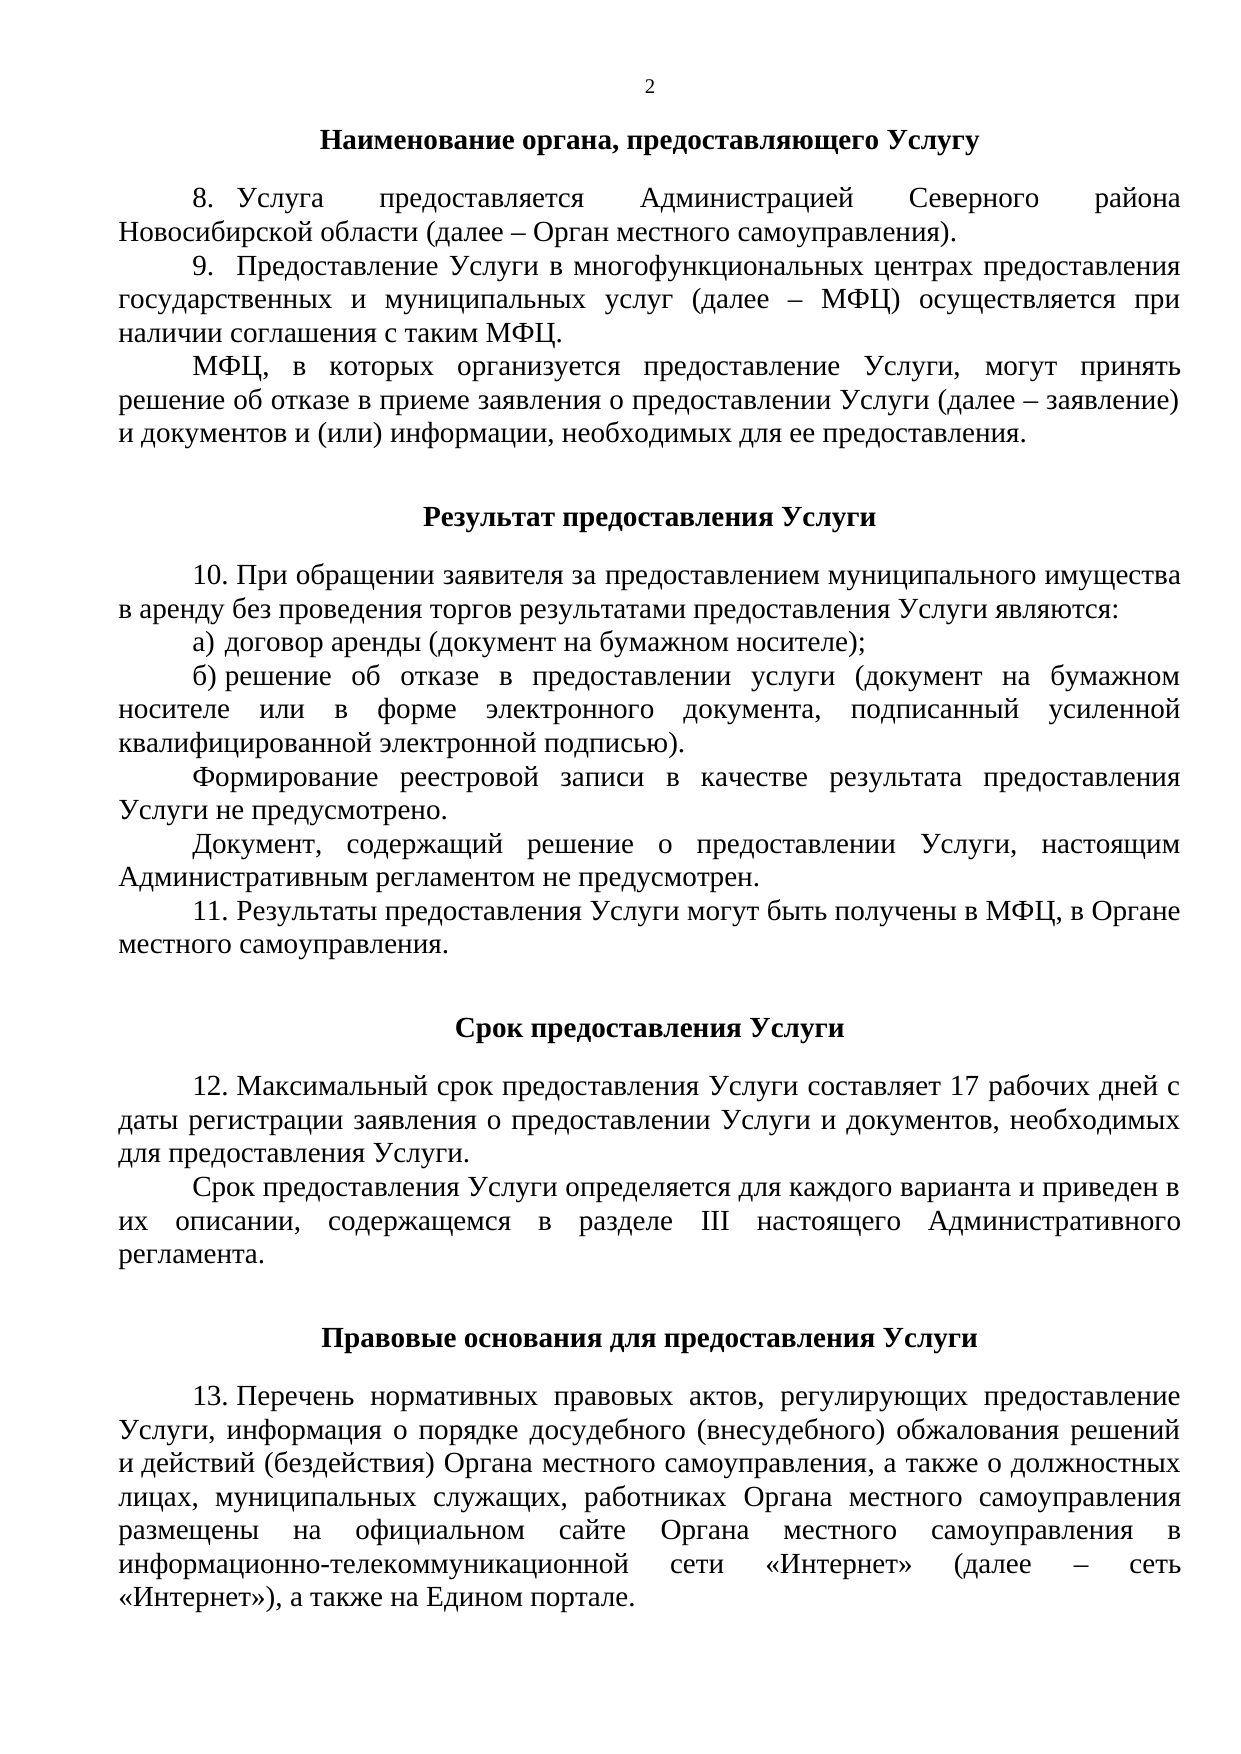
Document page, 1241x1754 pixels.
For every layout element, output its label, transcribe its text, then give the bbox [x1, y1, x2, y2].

list Услуга предоставляется Администрацией Северного района Новосибирской области (далее – Орган местного самоуправления). [118, 181, 1181, 248]
text Правовые основания для предоставления Услуги [118, 1320, 1181, 1353]
list договор аренды (документ на бумажном носителе); [118, 624, 1181, 658]
text Срок предоставления Услуги [118, 1010, 1181, 1043]
list решение об отказе в предоставлении услуги (документ на бумажном носителе или в форме электронного документа, подписанный усиленной квалифицированной электронной подписью). [118, 658, 1181, 759]
text Документ, содержащий решение о предоставлении Услуги, настоящим Административным регламентом не предусмотрен. [118, 826, 1181, 893]
list Предоставление Услуги в многофункциональных центрах предоставления государственных и муниципальных услуг (далее – МФЦ) осуществляется при наличии соглашения с таким МФЦ. [118, 248, 1181, 348]
text МФЦ, в которых организуется предоставление Услуги, могут принять решение об отказе в приеме заявления о предоставлении Услуги (далее – заявление) и документов и (или) информации, необходимых для ее предоставления. [118, 348, 1181, 449]
list При обращении заявителя за предоставлением муниципального имущества в аренду без проведения торгов результатами предоставления Услуги являются: [118, 557, 1181, 624]
text Наименование органа, предоставляющего Услугу [118, 122, 1181, 156]
list Перечень нормативных правовых актов, регулирующих предоставление Услуги, информация о порядке досудебного (внесудебного) обжалования решений и действий (бездействия) Органа местного самоуправления, а также о должностных лицах, муниципальных служащих, работниках Органа местного самоуправления размещены на официальном сайте Органа местного самоуправления в информационно-телекоммуникационной сети «Интернет» (далее – сеть «Интернет»), а также на Едином портале. [118, 1378, 1181, 1613]
text Срок предоставления Услуги определяется для каждого варианта и приведен в их описании, содержащемся в разделе III настоящего Административного регламента. [118, 1169, 1181, 1270]
list Результаты предоставления Услуги могут быть получены в МФЦ, в Органе местного самоуправления. [118, 893, 1181, 960]
text Формирование реестровой записи в качестве результата предоставления Услуги не предусмотрено. [118, 759, 1181, 826]
text Результат предоставления Услуги [118, 499, 1181, 532]
list Максимальный срок предоставления Услуги составляет 17 рабочих дней с даты регистрации заявления о предоставлении Услуги и документов, необходимых для предоставления Услуги. [118, 1068, 1181, 1169]
